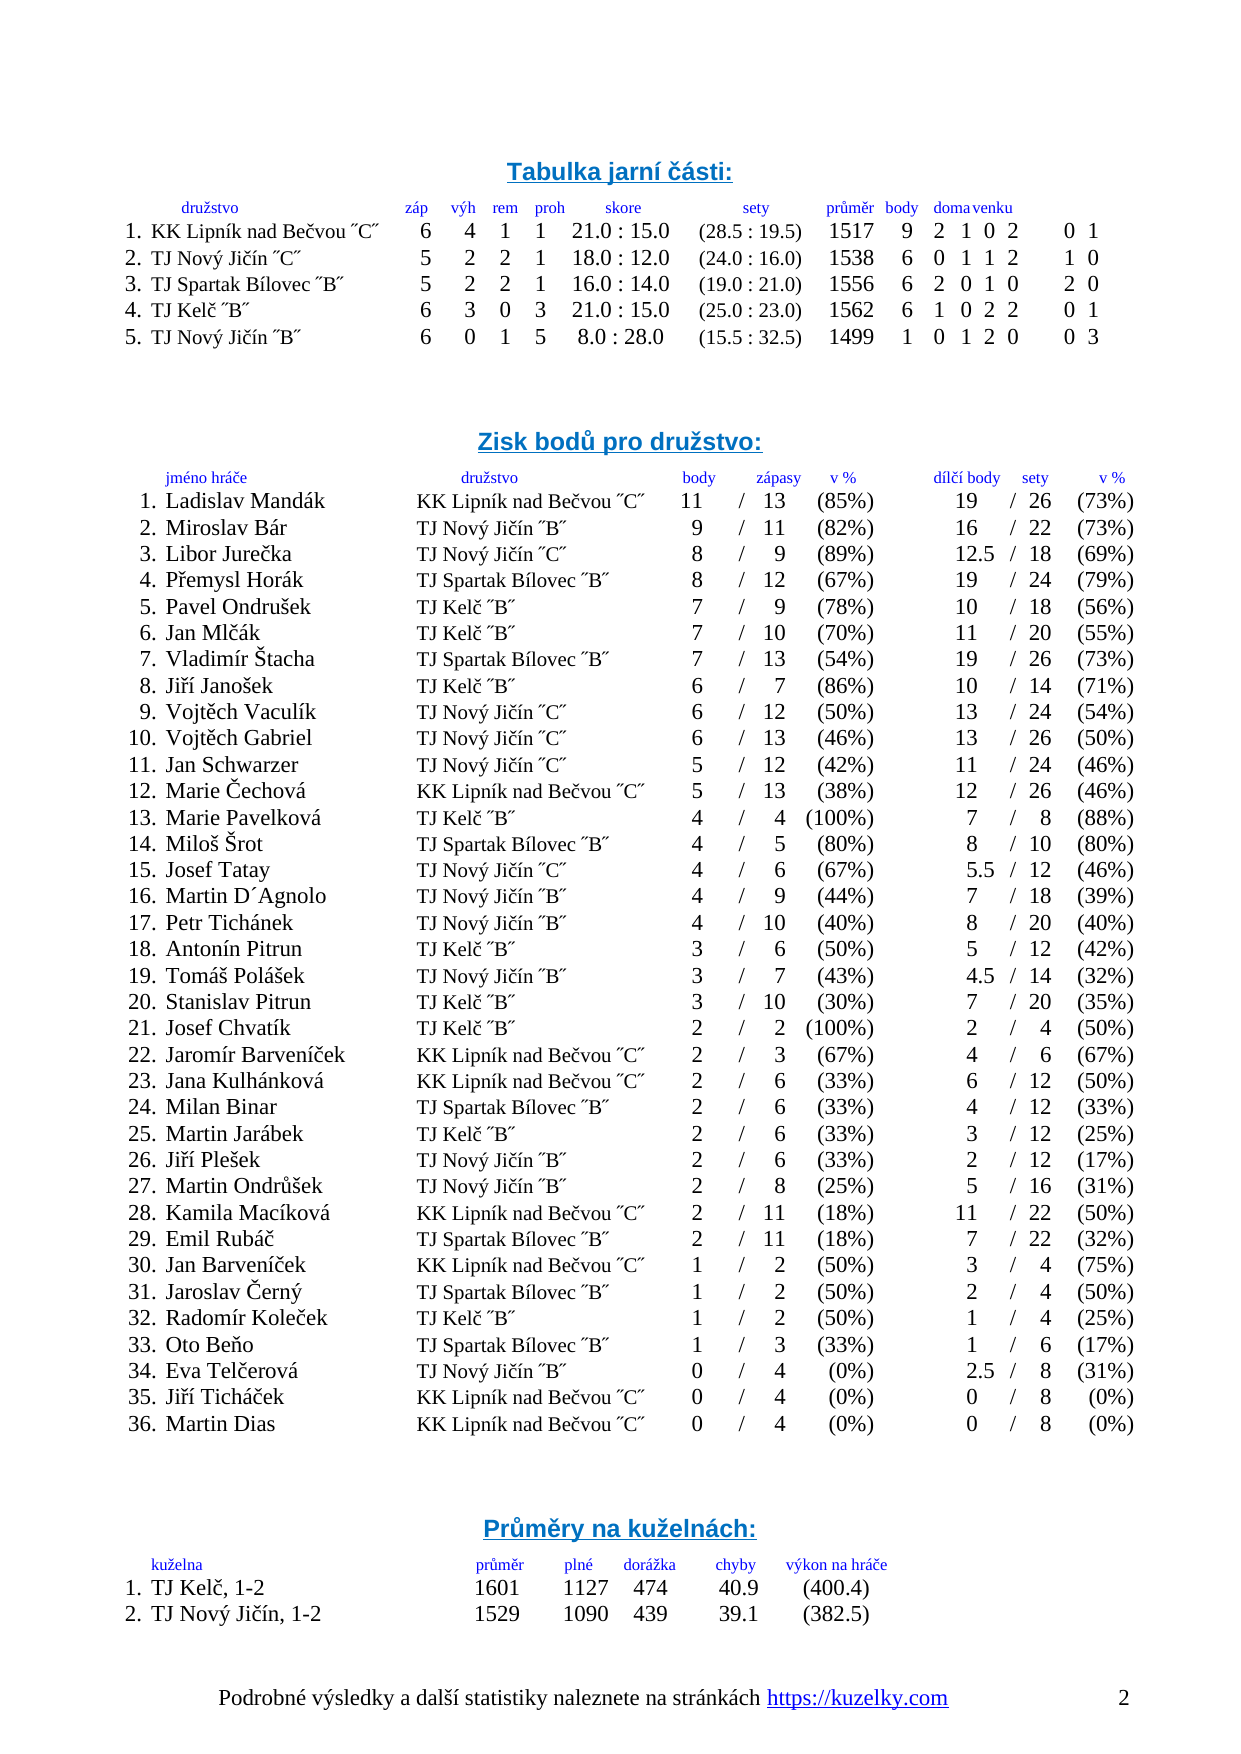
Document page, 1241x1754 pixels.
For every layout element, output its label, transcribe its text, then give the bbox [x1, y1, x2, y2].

text 24. Milan Binar TJ Spartak Bílovec ˝B˝ 2 / 6 (33%) 4 / 12 (33%) [106, 1093, 1134, 1120]
text 21. Josef Chvatík TJ Kelč ˝B˝ 2 / 2 (100%) 2 / 4 (50%) [106, 1014, 1134, 1041]
text 2. Miroslav Bár TJ Nový Jičín ˝B˝ 9 / 11 (82%) 16 / 22 (73%) [106, 514, 1134, 540]
text Tabulka jarní části: [94, 157, 1145, 186]
text Zisk bodů pro družstvo: [94, 427, 1145, 456]
text jméno hráče družstvo body zápasy v % dílčí body sety v % [106, 468, 1134, 487]
text 26. Jiří Plešek TJ Nový Jičín ˝B˝ 2 / 6 (33%) 2 / 12 (17%) [106, 1146, 1134, 1172]
text 23. Jana Kulhánková KK Lipník nad Bečvou ˝C˝ 2 / 6 (33%) 6 / 12 (50%) [106, 1067, 1134, 1093]
text 28. Kamila Macíková KK Lipník nad Bečvou ˝C˝ 2 / 11 (18%) 11 / 22 (50%) [106, 1199, 1134, 1225]
text 15. Josef Tatay TJ Nový Jičín ˝C˝ 4 / 6 (67%) 5.5 / 12 (46%) [106, 856, 1134, 883]
text 11. Jan Schwarzer TJ Nový Jičín ˝C˝ 5 / 12 (42%) 11 / 24 (46%) [106, 751, 1134, 777]
text 5. Pavel Ondrušek TJ Kelč ˝B˝ 7 / 9 (78%) 10 / 18 (56%) [106, 593, 1134, 619]
text 34. Eva Telčerová TJ Nový Jičín ˝B˝ 0 / 4 (0%) 2.5 / 8 (31%) [106, 1357, 1134, 1383]
text 9. Vojtěch Vaculík TJ Nový Jičín ˝C˝ 6 / 12 (50%) 13 / 24 (54%) [106, 698, 1134, 724]
text 8. Jiří Janošek TJ Kelč ˝B˝ 6 / 7 (86%) 10 / 14 (71%) [106, 672, 1134, 698]
text 7. Vladimír Štacha TJ Spartak Bílovec ˝B˝ 7 / 13 (54%) 19 / 26 (73%) [106, 645, 1134, 672]
text 4. TJ Kelč ˝B˝ 6 3 0 3 21.0 : 15.0 (25.0 : 23.0) 1562 6 1 0 2 2 0 1 [106, 296, 1134, 323]
text 22. Jaromír Barveníček KK Lipník nad Bečvou ˝C˝ 2 / 3 (67%) 4 / 6 (67%) [106, 1041, 1134, 1067]
text 29. Emil Rubáč TJ Spartak Bílovec ˝B˝ 2 / 11 (18%) 7 / 22 (32%) [106, 1225, 1134, 1252]
text 1. Ladislav Mandák KK Lipník nad Bečvou ˝C˝ 11 / 13 (85%) 19 / 26 (73%) [106, 487, 1134, 514]
text družstvo záp výh rem proh skore sety průměr body doma venku [106, 198, 1134, 217]
text 6. Jan Mlčák TJ Kelč ˝B˝ 7 / 10 (70%) 11 / 20 (55%) [106, 619, 1134, 645]
text 36. Martin Dias KK Lipník nad Bečvou ˝C˝ 0 / 4 (0%) 0 / 8 (0%) [106, 1410, 1134, 1436]
text 13. Marie Pavelková TJ Kelč ˝B˝ 4 / 4 (100%) 7 / 8 (88%) [106, 803, 1134, 830]
text 1. TJ Kelč, 1-2 1601 1127 474 40.9 (400.4) [106, 1574, 1134, 1601]
text 12. Marie Čechová KK Lipník nad Bečvou ˝C˝ 5 / 13 (38%) 12 / 26 (46%) [106, 777, 1134, 803]
text Průměry na kuželnách: [94, 1514, 1145, 1542]
text 3. Libor Jurečka TJ Nový Jičín ˝C˝ 8 / 9 (89%) 12.5 / 18 (69%) [106, 540, 1134, 566]
text 31. Jaroslav Černý TJ Spartak Bílovec ˝B˝ 1 / 2 (50%) 2 / 4 (50%) [106, 1278, 1134, 1304]
text 32. Radomír Koleček TJ Kelč ˝B˝ 1 / 2 (50%) 1 / 4 (25%) [106, 1304, 1134, 1331]
text 35. Jiří Ticháček KK Lipník nad Bečvou ˝C˝ 0 / 4 (0%) 0 / 8 (0%) [106, 1383, 1134, 1410]
text 10. Vojtěch Gabriel TJ Nový Jičín ˝C˝ 6 / 13 (46%) 13 / 26 (50%) [106, 724, 1134, 751]
text 30. Jan Barveníček KK Lipník nad Bečvou ˝C˝ 1 / 2 (50%) 3 / 4 (75%) [106, 1252, 1134, 1278]
text 3. TJ Spartak Bílovec ˝B˝ 5 2 2 1 16.0 : 14.0 (19.0 : 21.0) 1556 6 2 0 1 0 2 0 [106, 270, 1134, 296]
text 2. TJ Nový Jičín, 1-2 1529 1090 439 39.1 (382.5) [106, 1601, 1134, 1627]
text kuželna průměr plné dorážka chyby výkon na hráče [106, 1555, 1134, 1574]
text 16. Martin D´Agnolo TJ Nový Jičín ˝B˝ 4 / 9 (44%) 7 / 18 (39%) [106, 883, 1134, 909]
text 14. Miloš Šrot TJ Spartak Bílovec ˝B˝ 4 / 5 (80%) 8 / 10 (80%) [106, 830, 1134, 856]
text 20. Stanislav Pitrun TJ Kelč ˝B˝ 3 / 10 (30%) 7 / 20 (35%) [106, 988, 1134, 1014]
text 4. Přemysl Horák TJ Spartak Bílovec ˝B˝ 8 / 12 (67%) 19 / 24 (79%) [106, 566, 1134, 593]
text 5. TJ Nový Jičín ˝B˝ 6 0 1 5 8.0 : 28.0 (15.5 : 32.5) 1499 1 0 1 2 0 0 3 [106, 323, 1134, 349]
text 18. Antonín Pitrun TJ Kelč ˝B˝ 3 / 6 (50%) 5 / 12 (42%) [106, 935, 1134, 962]
text 19. Tomáš Polášek TJ Nový Jičín ˝B˝ 3 / 7 (43%) 4.5 / 14 (32%) [106, 962, 1134, 988]
text 25. Martin Jarábek TJ Kelč ˝B˝ 2 / 6 (33%) 3 / 12 (25%) [106, 1120, 1134, 1146]
text 17. Petr Tichánek TJ Nový Jičín ˝B˝ 4 / 10 (40%) 8 / 20 (40%) [106, 909, 1134, 935]
text 33. Oto Beňo TJ Spartak Bílovec ˝B˝ 1 / 3 (33%) 1 / 6 (17%) [106, 1331, 1134, 1357]
text 27. Martin Ondrůšek TJ Nový Jičín ˝B˝ 2 / 8 (25%) 5 / 16 (31%) [106, 1172, 1134, 1199]
text 2. TJ Nový Jičín ˝C˝ 5 2 2 1 18.0 : 12.0 (24.0 : 16.0) 1538 6 0 1 1 2 1 0 [106, 244, 1134, 270]
text 1. KK Lipník nad Bečvou ˝C˝ 6 4 1 1 21.0 : 15.0 (28.5 : 19.5) 1517 9 2 1 0 2 0 1 [106, 217, 1134, 244]
